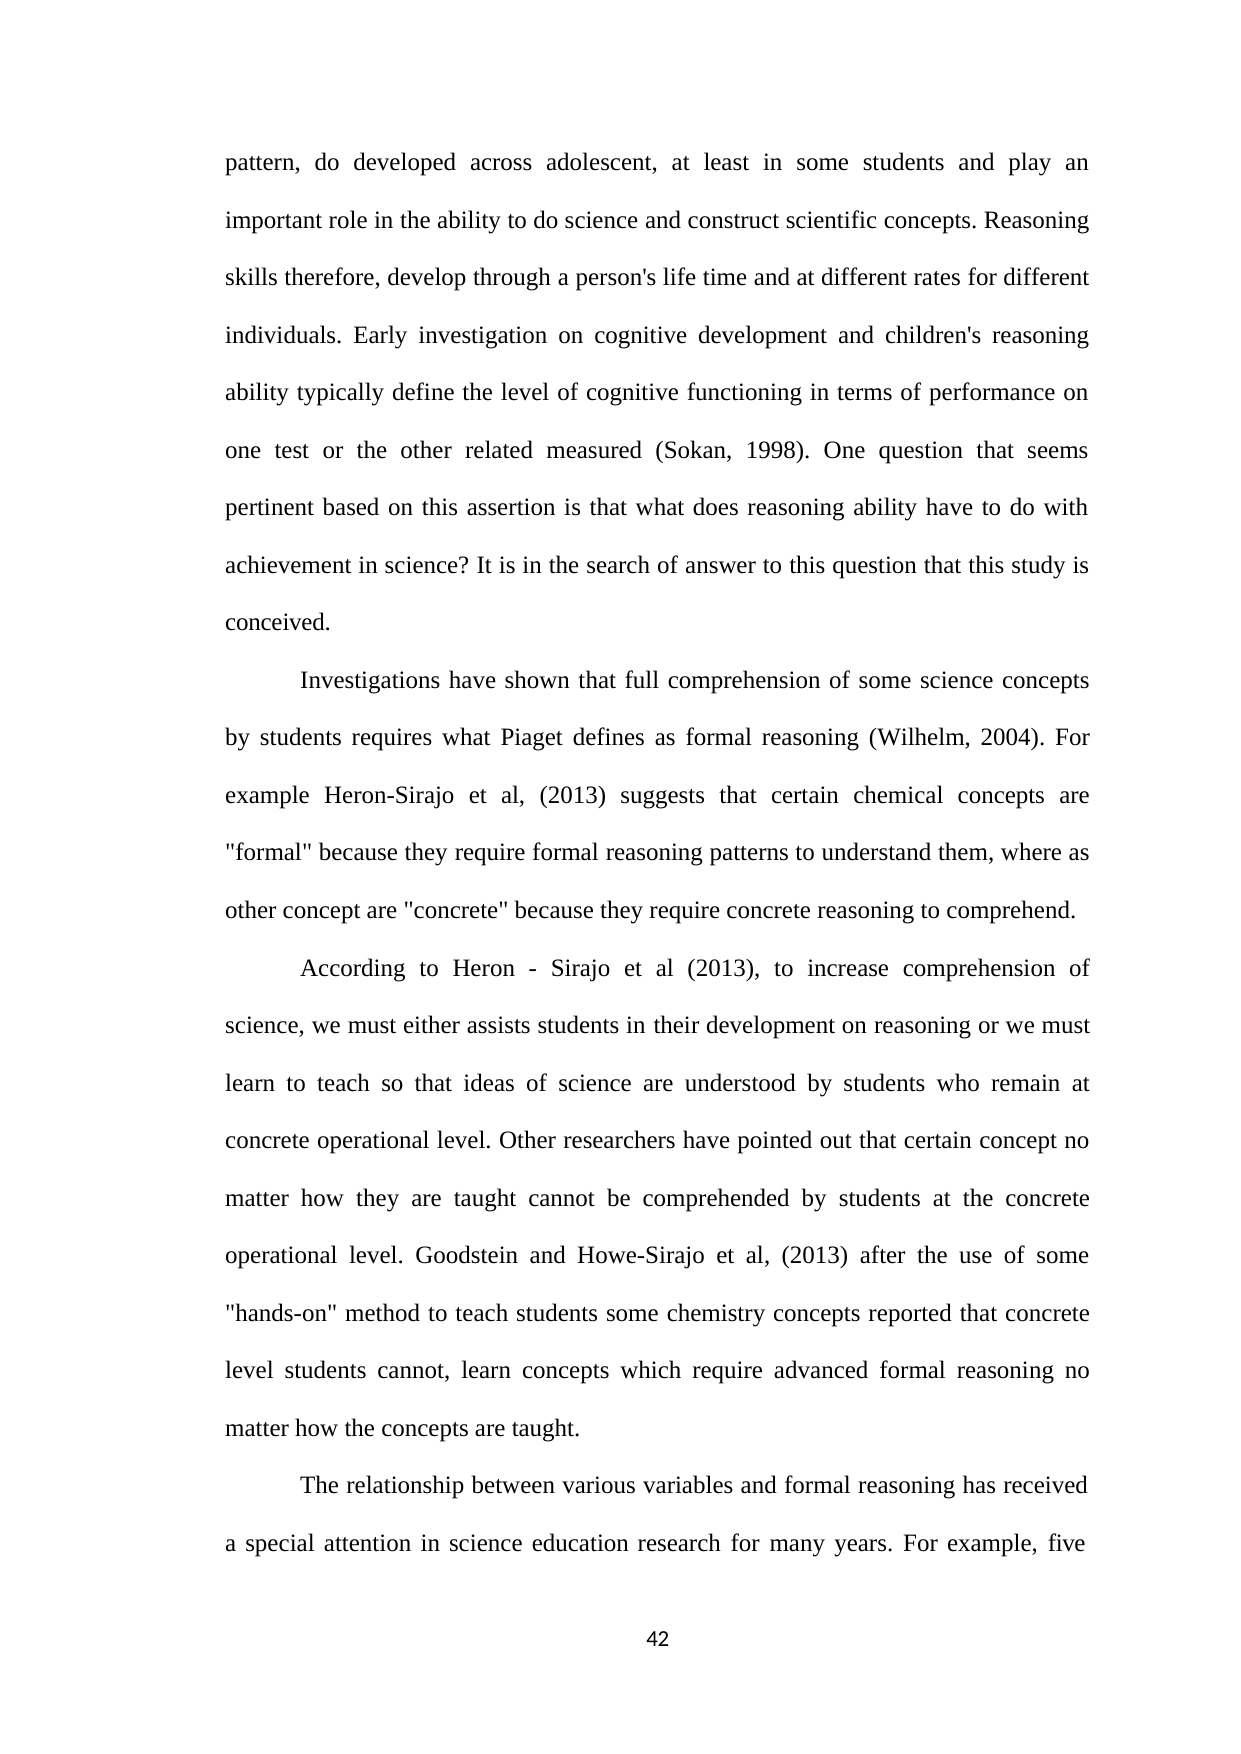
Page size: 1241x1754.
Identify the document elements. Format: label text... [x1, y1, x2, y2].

text According to Heron - Sirajo et al (2013), to increase comprehension of science, we must either assists students in their development on reasoning or we must learn to teach so that ideas of science are understood by students who remain at concrete operational level. Other researchers have pointed out that certain concept no matter how they are taught cannot be comprehended by students at the concrete operational level. Goodstein and Howe-Sirajo et al, (2013) after the use of some "hands-on" method to teach students some chemistry concepts reported that concrete level students cannot, learn concepts which require advanced formal reasoning no matter how the concepts are taught. [225, 953, 1091, 1441]
text Investigations have shown that full comprehension of some science concepts by students requires what Piaget defines as formal reasoning (Wilhelm, 2004). For example Heron-Sirajo et al, (2013) suggests that certain chemical concepts are "formal" because they require formal reasoning patterns to understand them, where as other concept are "concrete" because they require concrete reasoning to comprehend. [225, 665, 1091, 924]
text The relationship between various variables and formal reasoning has received a special attention in science education research for many years. For example, five [225, 1470, 1089, 1557]
text pattern, do developed across adolescent, at least in some students and play an important role in the ability to do science and construct scientific concepts. Reasoning skills therefore, develop through a person's life time and at different rates for different individuals. Early investigation on cognitive development and children's reasoning ability typically define the level of cognitive functioning in terms of performance on one test or the other related measured (Sokan, 1998). One question that seems pertinent based on this assertion is that what does reasoning ability have to do with achievement in science? It is in the search of answer to this question that this study is conceived. [225, 147, 1090, 636]
